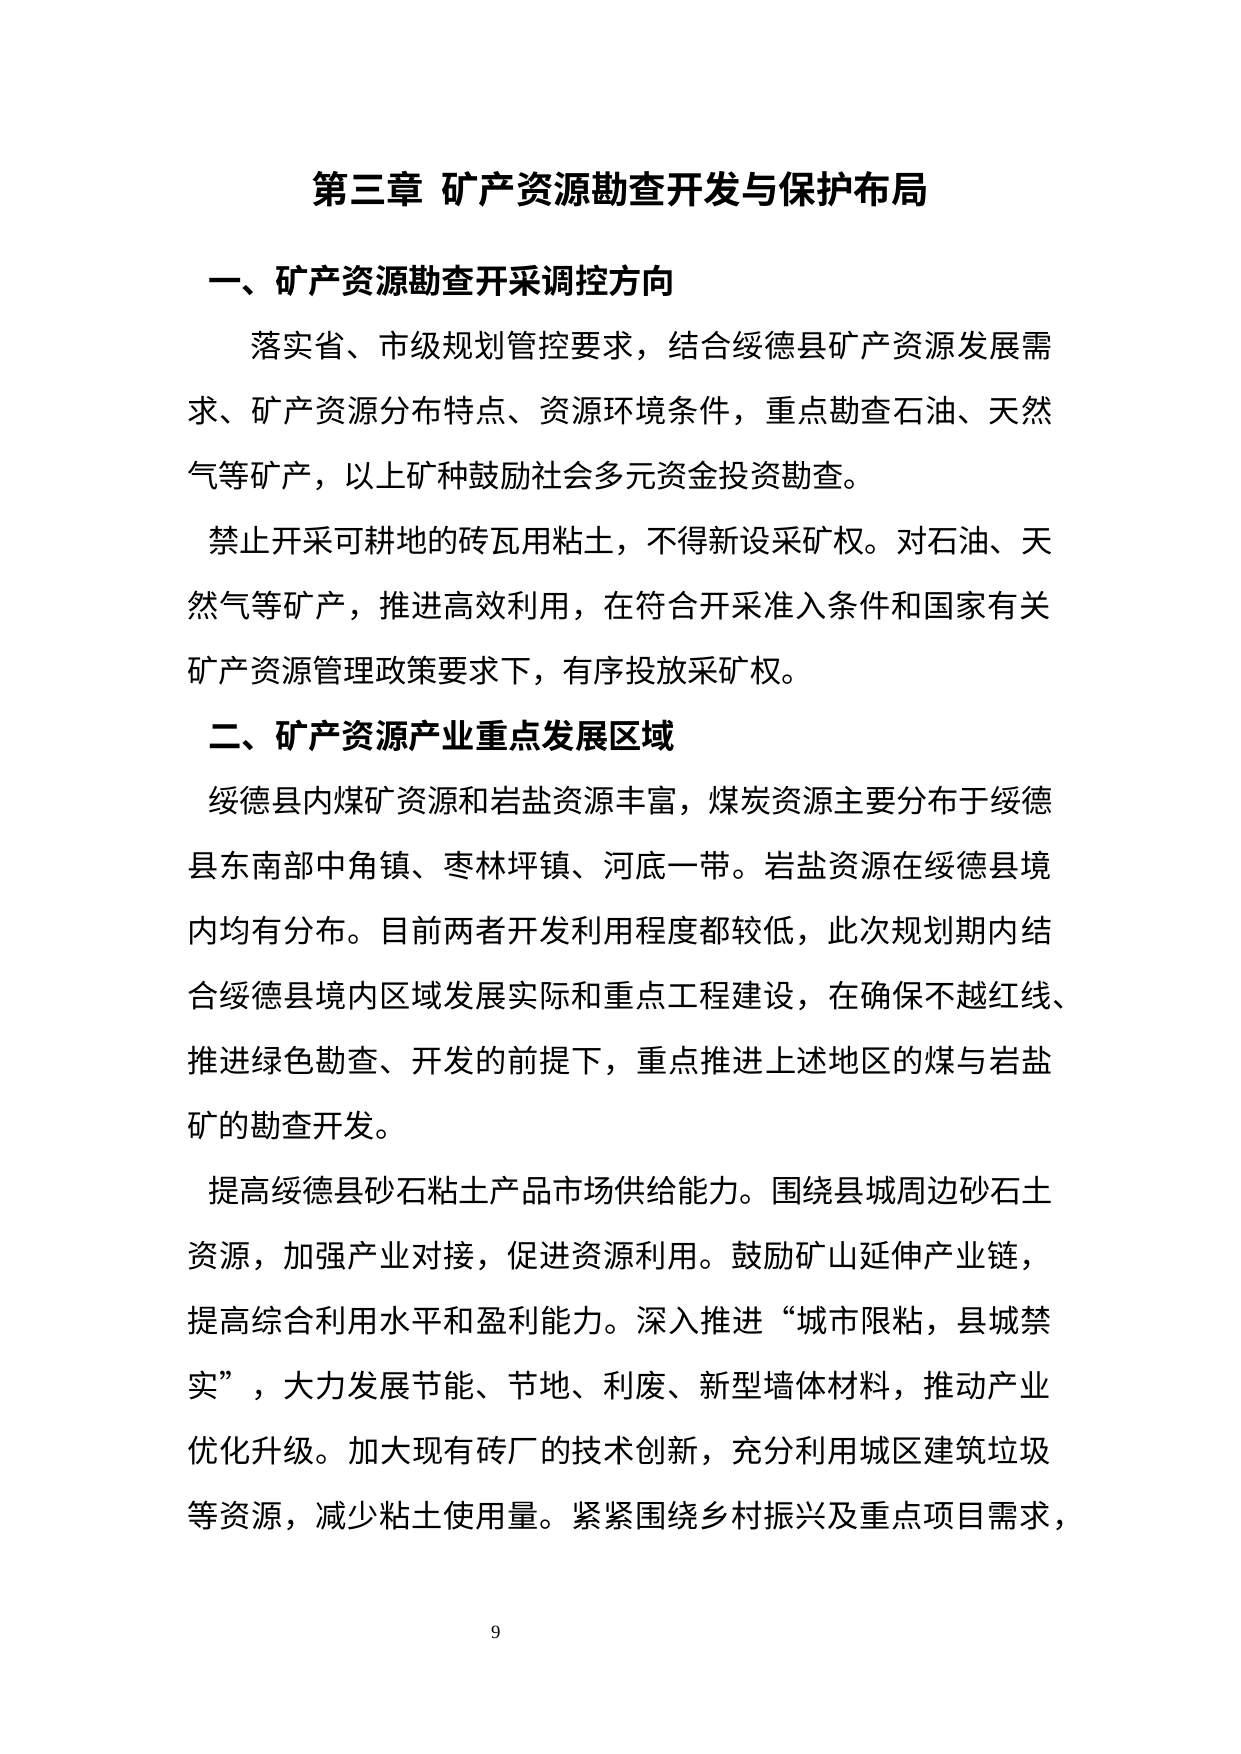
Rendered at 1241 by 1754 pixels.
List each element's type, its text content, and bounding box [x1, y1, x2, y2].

text 绥德县内煤矿资源和岩盐资源丰富，煤炭资源主要分布于绥德县东南部中角镇、枣林坪镇、河底一带。岩盐资源在绥德县境内均有分布。目前两者开发利用程度都较低，此次规划期内结合绥德县境内区域发展实际和重点工程建设，在确保不越红线、推进绿色勘查、开发的前提下，重点推进上述地区的煤与岩盐矿的勘查开发。 [187, 767, 1053, 1157]
subtitle 二、矿产资源产业重点发展区域 [187, 702, 1053, 767]
text 禁止开采可耕地的砖瓦用粘土，不得新设采矿权。对石油、天然气等矿产，推进高效利用，在符合开采准入条件和国家有关矿产资源管理政策要求下，有序投放采矿权。 [187, 507, 1053, 702]
subtitle 第三章 矿产资源勘查开发与保护布局 [187, 154, 1053, 219]
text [187, 1157, 1053, 1547]
subtitle 一、矿产资源勘查开采调控方向 [187, 247, 1053, 312]
text 落实省、市级规划管控要求，结合绥德县矿产资源发展需求、矿产资源分布特点、资源环境条件，重点勘查石油、天然气等矿产，以上矿种鼓励社会多元资金投资勘查。 [187, 312, 1053, 507]
